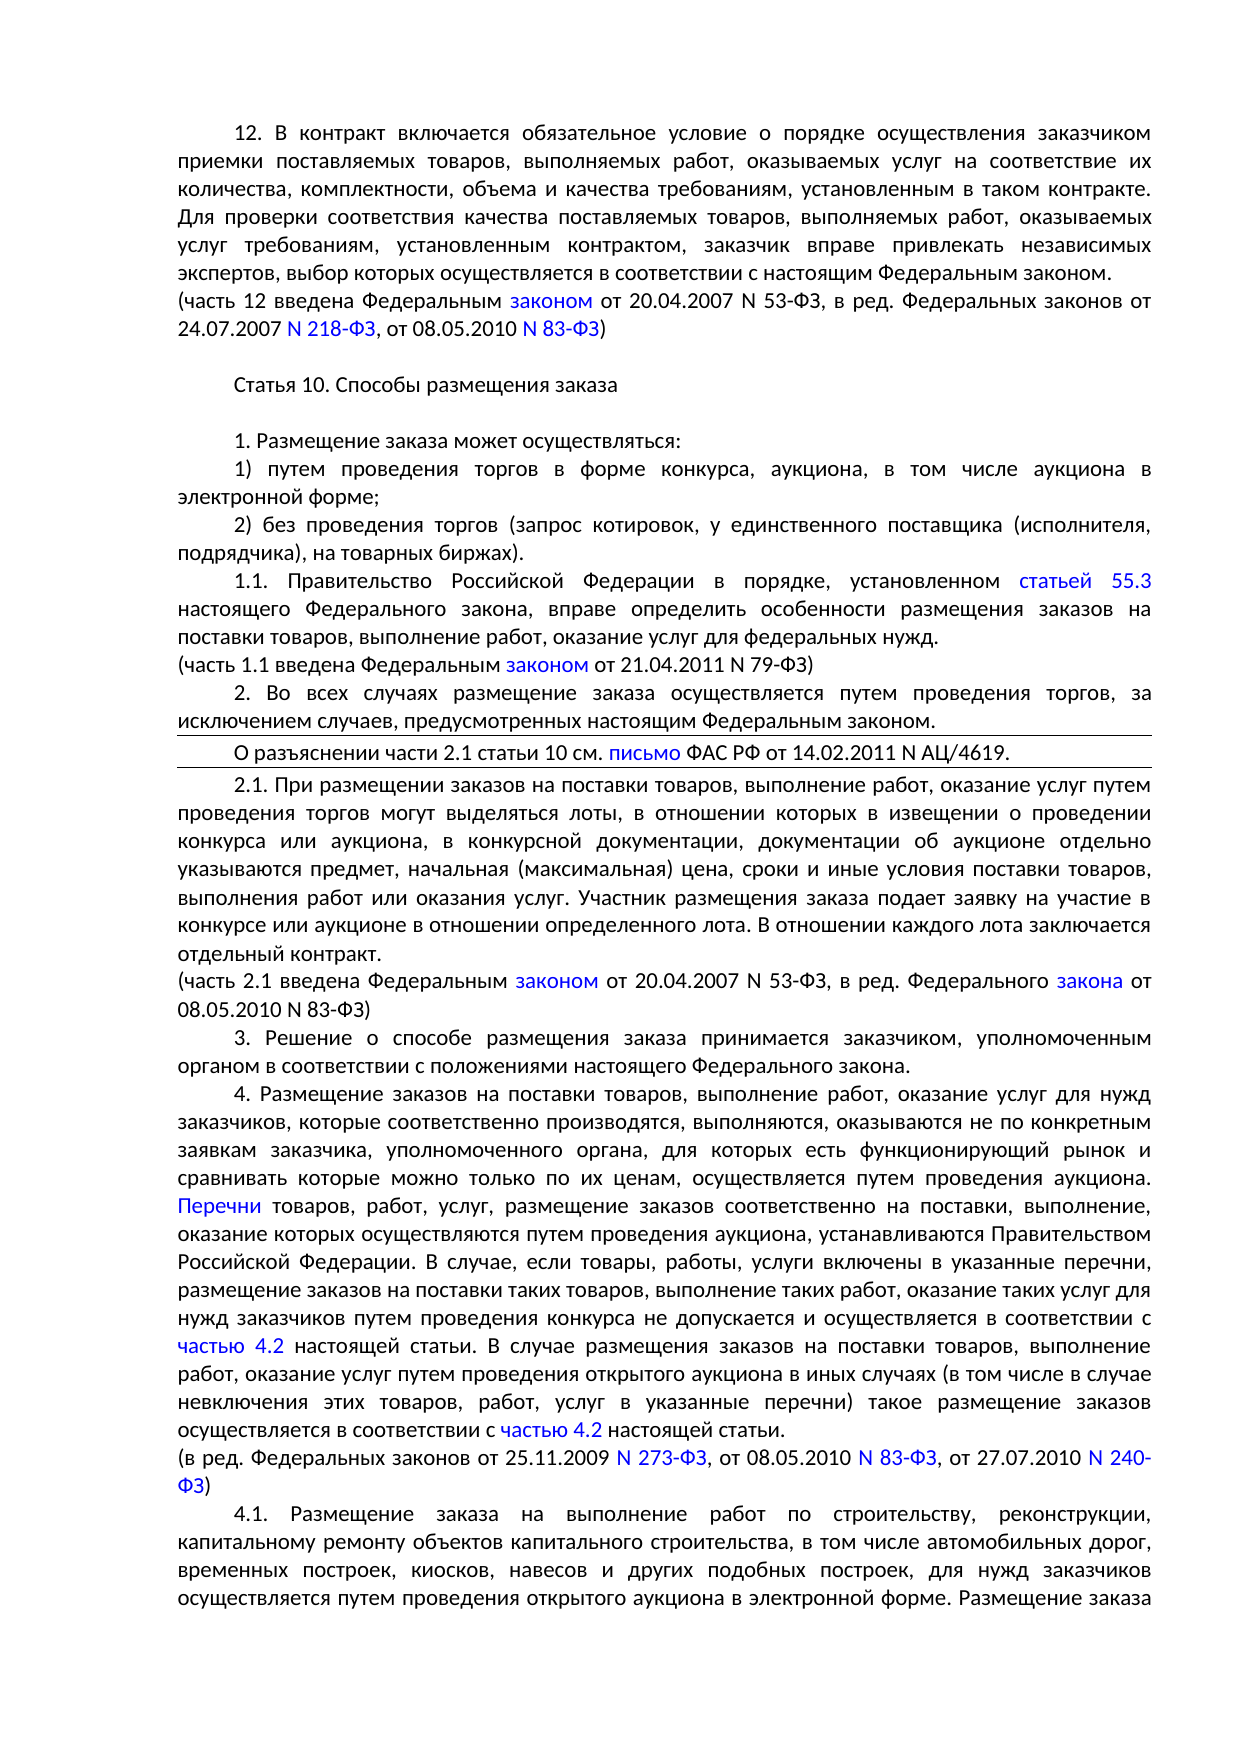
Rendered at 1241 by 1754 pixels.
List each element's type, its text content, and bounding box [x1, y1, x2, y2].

text 1.1. Правительство Российской Федерации в порядке, установленном статьей 55.3 настоящего Федерального закона, вправе определить особенности размещения заказов на поставки товаров, выполнение работ, оказание услуг для федеральных нужд. [177, 566, 1152, 651]
text О разъяснении части 2.1 статьи 10 см. письмо ФАС РФ от 14.02.2011 N АЦ/4619. [177, 738, 1152, 767]
text (часть 1.1 введена Федеральным законом от 21.04.2011 N 79-ФЗ) [177, 651, 1152, 678]
text 1. Размещение заказа может осуществляться: [177, 426, 1152, 454]
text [177, 1499, 1152, 1611]
text (в ред. Федеральных законов от 25.11.2009 N 273-ФЗ, от 08.05.2010 N 83-ФЗ, от 27.07.2010 N 240-ФЗ) [177, 1443, 1152, 1499]
text Статья 10. Способы размещения заказа [177, 370, 1152, 398]
text 4. Размещение заказов на поставки товаров, выполнение работ, оказание услуг для нужд заказчиков, которые соответственно производятся, выполняются, оказываются не по конкретным заявкам заказчика, уполномоченного органа, для которых есть функционирующий рынок и сравнивать которые можно только по их ценам, осуществляется путем проведения аукциона. Перечни товаров, работ, услуг, размещение заказов соответственно на поставки, выполнение, оказание которых осуществляются путем проведения аукциона, устанавливаются Правительством Российской Федерации. В случае, если товары, работы, услуги включены в указанные перечни, размещение заказов на поставки таких товаров, выполнение таких работ, оказание таких услуг для нужд заказчиков путем проведения конкурса не допускается и осуществляется в соответствии с частью 4.2 настоящей статьи. В случае размещения заказов на поставки товаров, выполнение работ, оказание услуг путем проведения открытого аукциона в иных случаях (в том числе в случае невключения этих товаров, работ, услуг в указанные перечни) такое размещение заказов осуществляется в соответствии с частью 4.2 настоящей статьи. [177, 1079, 1152, 1443]
text 2.1. При размещении заказов на поставки товаров, выполнение работ, оказание услуг путем проведения торгов могут выделяться лоты, в отношении которых в извещении о проведении конкурса или аукциона, в конкурсной документации, документации об аукционе отдельно указываются предмет, начальная (максимальная) цена, сроки и иные условия поставки товаров, выполнения работ или оказания услуг. Участник размещения заказа подает заявку на участие в конкурсе или аукционе в отношении определенного лота. В отношении каждого лота заключается отдельный контракт. [177, 771, 1152, 967]
text 3. Решение о способе размещения заказа принимается заказчиком, уполномоченным органом в соответствии с положениями настоящего Федерального закона. [177, 1023, 1152, 1079]
text (часть 12 введена Федеральным законом от 20.04.2007 N 53-ФЗ, в ред. Федеральных законов от 24.07.2007 N 218-ФЗ, от 08.05.2010 N 83-ФЗ) [177, 286, 1152, 342]
text 1) путем проведения торгов в форме конкурса, аукциона, в том числе аукциона в электронной форме; [177, 454, 1152, 510]
text (часть 2.1 введена Федеральным законом от 20.04.2007 N 53-ФЗ, в ред. Федерального закона от 08.05.2010 N 83-ФЗ) [177, 967, 1152, 1023]
text 2) без проведения торгов (запрос котировок, у единственного поставщика (исполнителя, подрядчика), на товарных биржах). [177, 510, 1152, 566]
text 2. Во всех случаях размещение заказа осуществляется путем проведения торгов, за исключением случаев, предусмотренных настоящим Федеральным законом. [177, 678, 1152, 734]
text 12. В контракт включается обязательное условие о порядке осуществления заказчиком приемки поставляемых товаров, выполняемых работ, оказываемых услуг на соответствие их количества, комплектности, объема и качества требованиям, установленным в таком контракте. Для проверки соответствия качества поставляемых товаров, выполняемых работ, оказываемых услуг требованиям, установленным контрактом, заказчик вправе привлекать независимых экспертов, выбор которых осуществляется в соответствии с настоящим Федеральным законом. [177, 118, 1152, 286]
